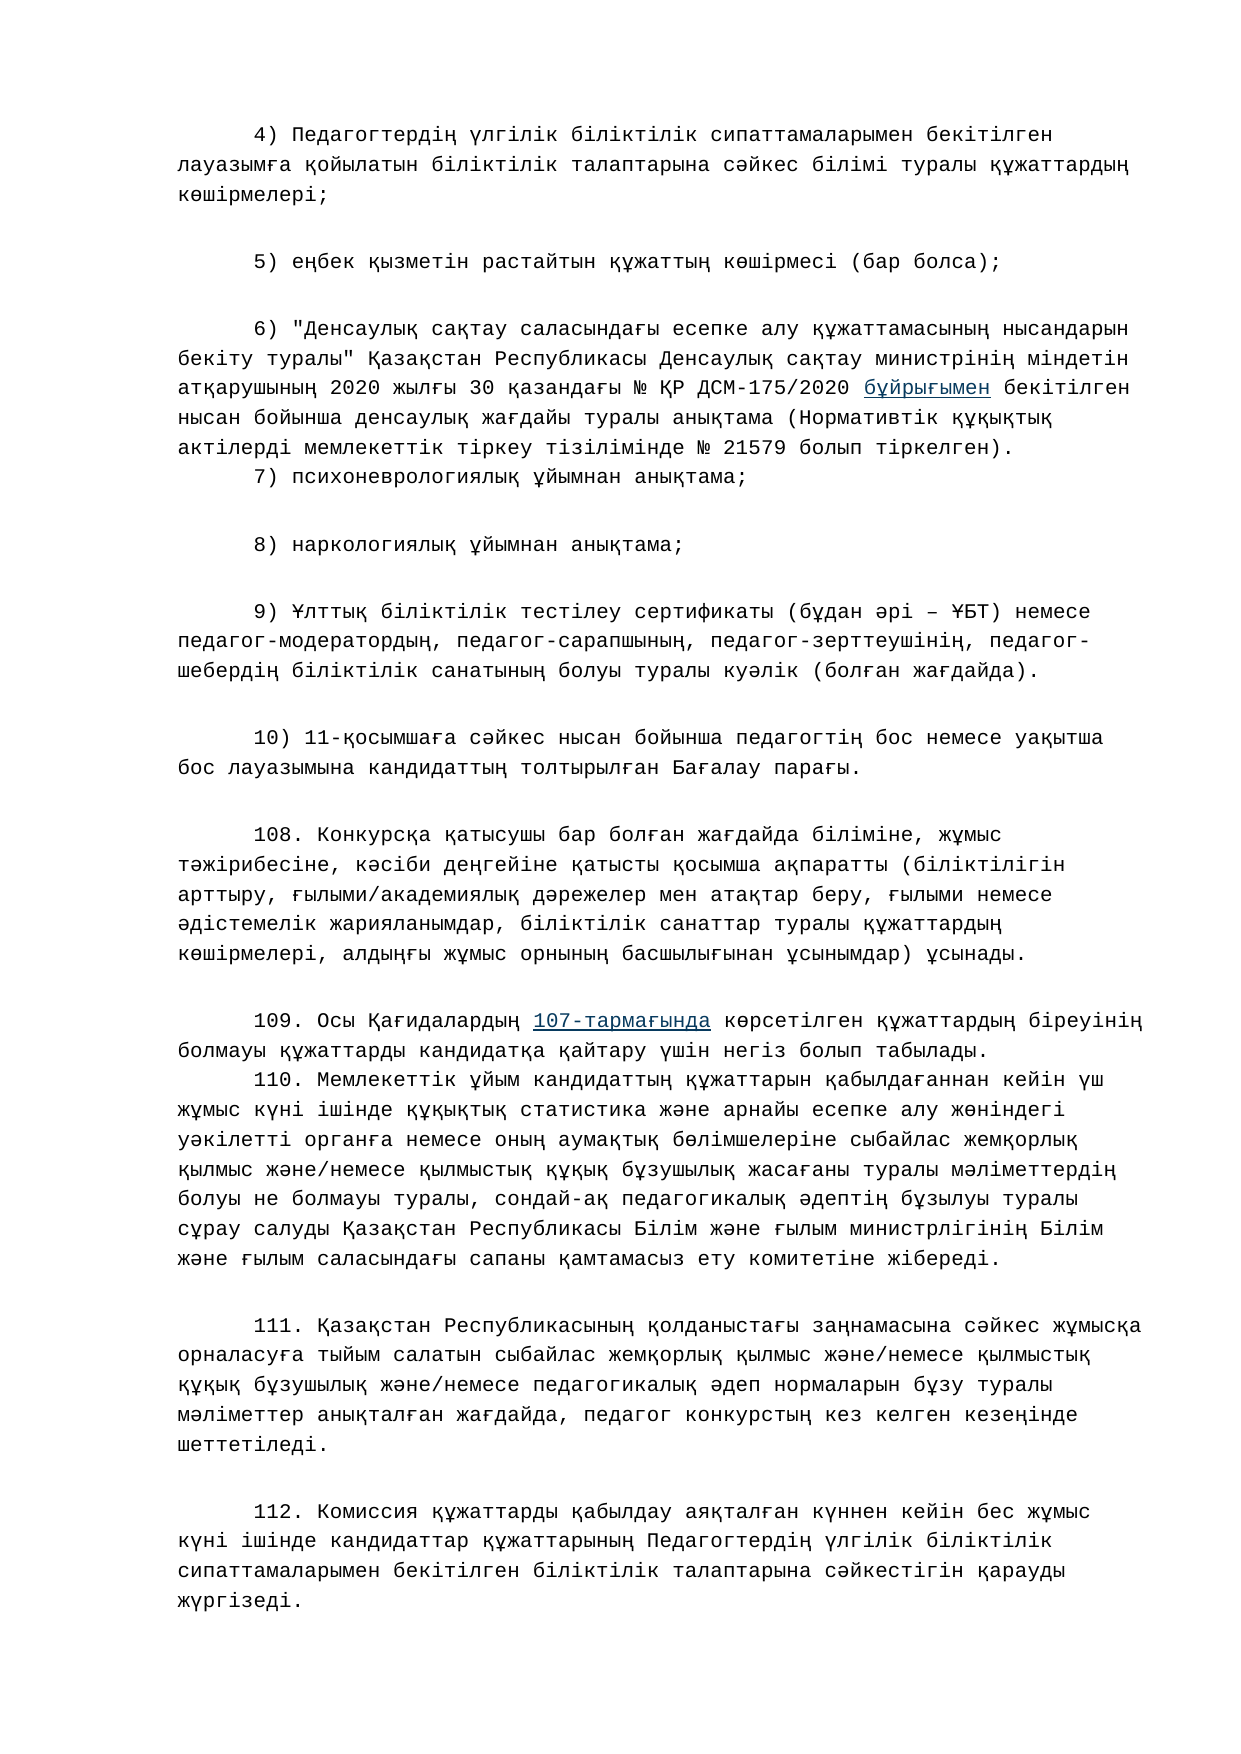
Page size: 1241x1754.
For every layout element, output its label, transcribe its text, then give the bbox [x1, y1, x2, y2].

text 109. Осы Қағидалардың 107-тармағында көрсетілген құжаттардың біреуінің болмауы құжаттарды кандидатқа қайтару үшін негіз болып табылады. [177, 1004, 1152, 1063]
text 110. Мемлекеттік ұйым кандидаттың құжаттарын қабылдағаннан кейін үш жұмыс күні ішінде құқықтық статистика және арнайы есепке алу жөніндегі уәкілетті органға немесе оның аумақтық бөлімшелеріне сыбайлас жемқорлық қылмыс және/немесе қылмыстық құқық бұзушылық жасағаны туралы мәліметтердің болуы не болмауы туралы, сондай-ақ педагогикалық әдептің бұзылуы туралы сұрау салуды Қазақстан Республикасы Білім және ғылым министрлігінің Білім және ғылым саласындағы сапаны қамтамасыз ету комитетіне жібереді. [177, 1063, 1152, 1271]
text 112. Комиссия құжаттарды қабылдау аяқталған күннен кейін бес жұмыс күні ішінде кандидаттар құжаттарының Педагогтердің үлгілік біліктілік сипаттамаларымен бекітілген біліктілік талаптарына сәйкестігін қарауды жүргізеді. [177, 1495, 1152, 1613]
text 5) еңбек қызметін растайтын құжаттың көшірмесі (бар болса); [177, 245, 1152, 274]
text 10) 11-қосымшаға сәйкес нысан бойынша педагогтің бос немесе уақытша бос лауазымына кандидаттың толтырылған Бағалау парағы. [177, 721, 1152, 781]
text 4) Педагогтердің үлгілік біліктілік сипаттамаларымен бекітілген лауазымға қойылатын біліктілік талаптарына сәйкес білімі туралы құжаттардың көшірмелері; [177, 118, 1152, 207]
text 111. Қазақстан Республикасының қолданыстағы заңнамасына сәйкес жұмысқа орналасуға тыйым салатын сыбайлас жемқорлық қылмыс және/немесе қылмыстық құқық бұзушылық және/немесе педагогикалық әдеп нормаларын бұзу туралы мәліметтер анықталған жағдайда, педагог конкурстың кез келген кезеңінде шеттетіледі. [177, 1309, 1152, 1457]
text 7) психоневрологиялық ұйымнан анықтама; [177, 460, 1152, 490]
text 6) "Денсаулық сақтау саласындағы есепке алу құжаттамасының нысандарын бекіту туралы" Қазақстан Республикасы Денсаулық сақтау министрінің міндетін атқарушының 2020 жылғы 30 қазандағы № ҚР ДСМ-175/2020 бұйрығымен бекітілген нысан бойынша денсаулық жағдайы туралы анықтама (Нормативтік құқықтық актілерді мемлекеттік тіркеу тізілімінде № 21579 болып тіркелген). [177, 312, 1152, 460]
text 108. Конкурсқа қатысушы бар болған жағдайда біліміне, жұмыс тәжірибесіне, кәсіби деңгейіне қатысты қосымша ақпаратты (біліктілігін арттыру, ғылыми/академиялық дәрежелер мен атақтар беру, ғылыми немесе әдістемелік жарияланымдар, біліктілік санаттар туралы құжаттардың көшірмелері, алдыңғы жұмыс орнының басшылығынан ұсынымдар) ұсынады. [177, 818, 1152, 967]
text 9) Ұлттық біліктілік тестілеу сертификаты (бұдан әрі – ҰБТ) немесе педагог-модератордың, педагог-сарапшының, педагог-зерттеушінің, педагог-шебердің біліктілік санатының болуы туралы куәлік (болған жағдайда). [177, 595, 1152, 684]
text 8) наркологиялық ұйымнан анықтама; [177, 527, 1152, 557]
